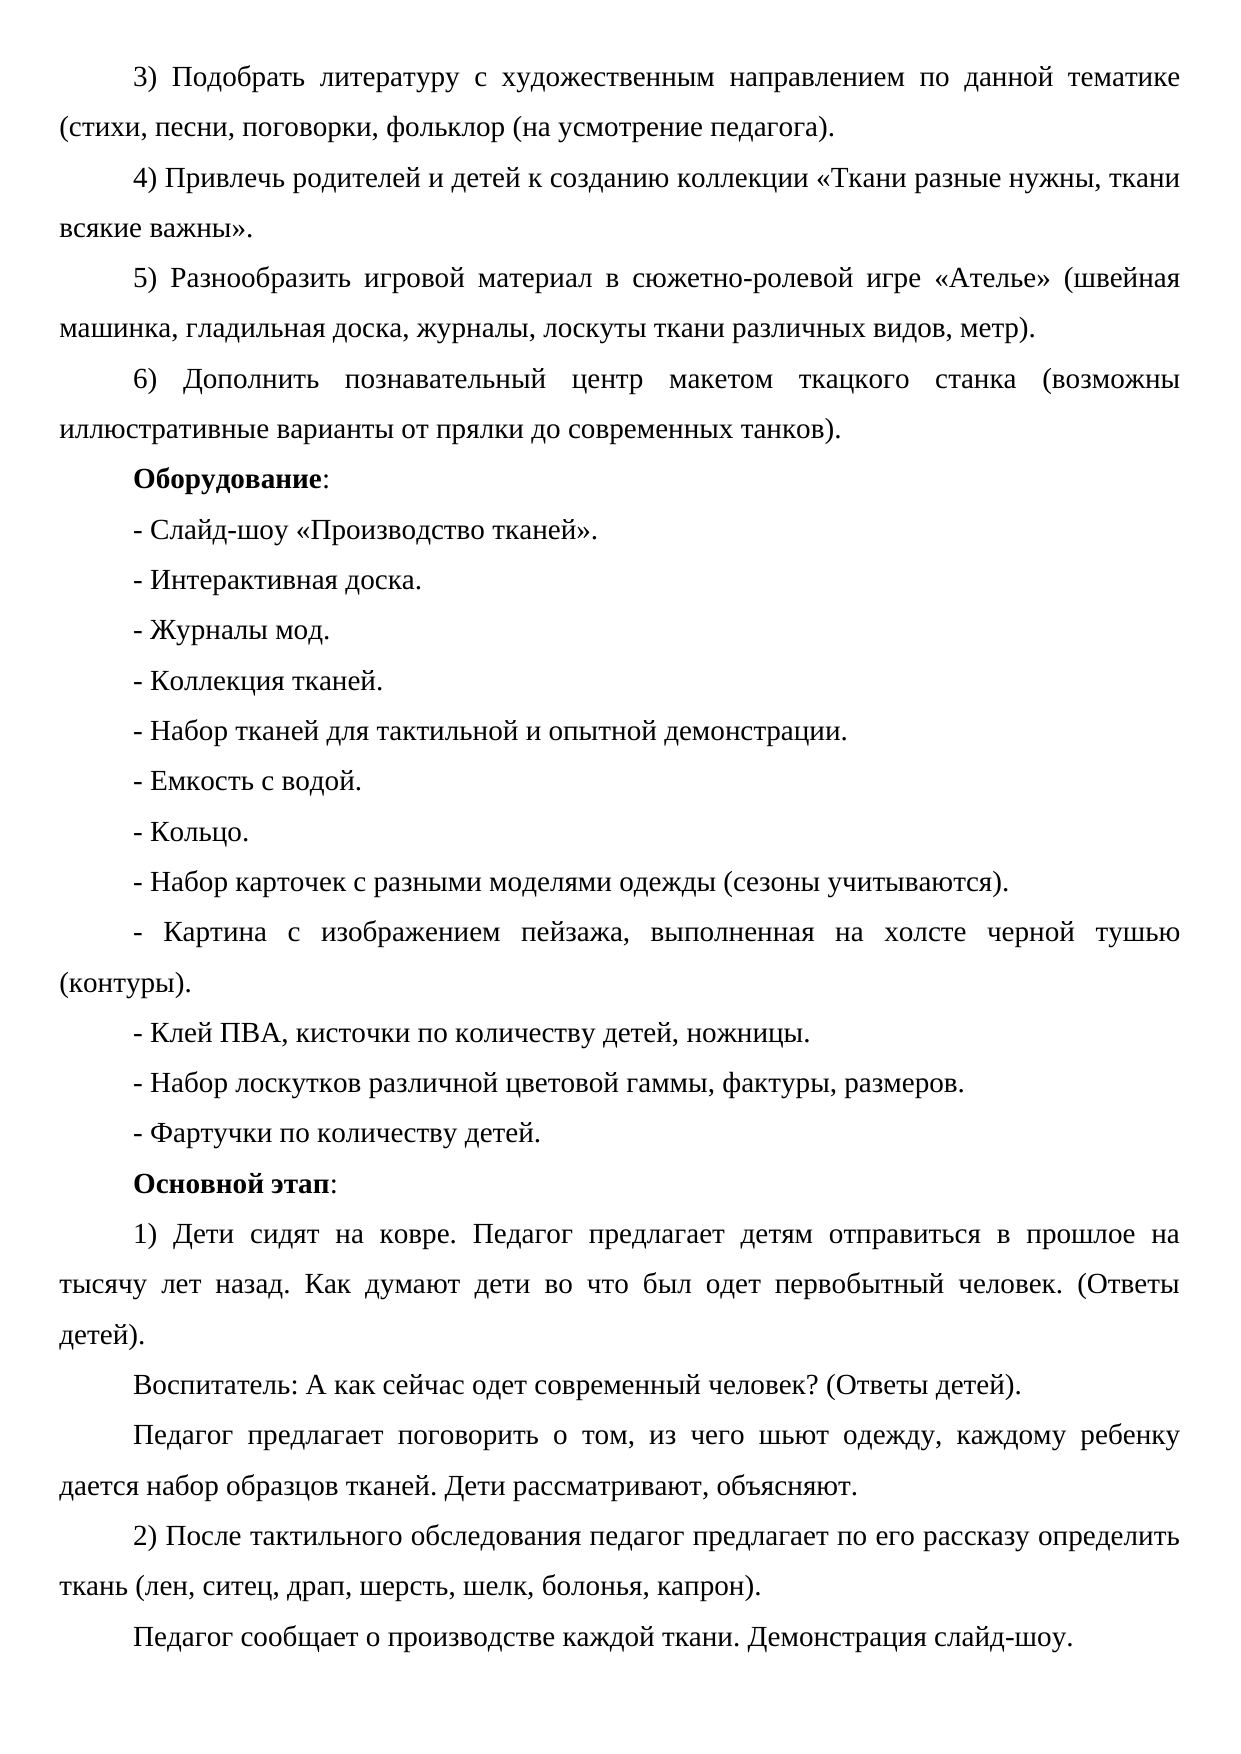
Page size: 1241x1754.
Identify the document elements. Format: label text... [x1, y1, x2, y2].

text - Набор карточек с разными моделями одежды (сезоны учитываются). [59, 864, 1181, 898]
text Основной этап: [59, 1166, 1181, 1199]
text - Емкость с водой. [59, 763, 1181, 797]
text Воспитатель: А как сейчас одет современный человек? (Ответы детей). [59, 1367, 1181, 1401]
text Оборудование: [59, 462, 1181, 495]
text - Фартучки по количеству детей. [59, 1116, 1181, 1149]
text - Набор лоскутков различной цветовой гаммы, фактуры, размеров. [59, 1065, 1181, 1099]
text Педагог предлагает поговорить о том, из чего шьют одежду, каждому ребенку дается набор образцов тканей. Дети рассматривают, объясняют. [59, 1417, 1181, 1501]
text - Журналы мод. [59, 612, 1181, 646]
text - Картина с изображением пейзажа, выполненная на холсте черной тушью (контуры). [59, 914, 1181, 998]
text Педагог сообщает о производстве каждой ткани. Демонстрация слайд-шоу. [59, 1619, 1181, 1652]
text 1) Дети сидят на ковре. Педагог предлагает детям отправиться в прошлое на тысячу лет назад. Как думают дети во что был одет первобытный человек. (Ответы детей). [59, 1216, 1181, 1350]
text - Коллекция тканей. [59, 663, 1181, 696]
text - Набор тканей для тактильной и опытной демонстрации. [59, 713, 1181, 747]
text - Кольцо. [59, 814, 1181, 847]
text 6) Дополнить познавательный центр макетом ткацкого станка (возможны иллюстративные варианты от прялки до современных танков). [59, 361, 1181, 445]
text - Клей ПВА, кисточки по количеству детей, ножницы. [59, 1015, 1181, 1048]
text 4) Привлечь родителей и детей к созданию коллекции «Ткани разные нужны, ткани всякие важны». [59, 160, 1181, 243]
text - Слайд-шоу «Производство тканей». [59, 512, 1181, 545]
text - Интерактивная доска. [59, 562, 1181, 596]
text 3) Подобрать литературу с художественным направлением по данной тематике (стихи, песни, поговорки, фольклор (на усмотрение педагога). [59, 59, 1181, 143]
text 2) После тактильного обследования педагог предлагает по его рассказу определить ткань (лен, ситец, драп, шерсть, шелк, болонья, капрон). [59, 1518, 1181, 1602]
text 5) Разнообразить игровой материал в сюжетно-ролевой игре «Ателье» (швейная машинка, гладильная доска, журналы, лоскуты ткани различных видов, метр). [59, 260, 1181, 344]
